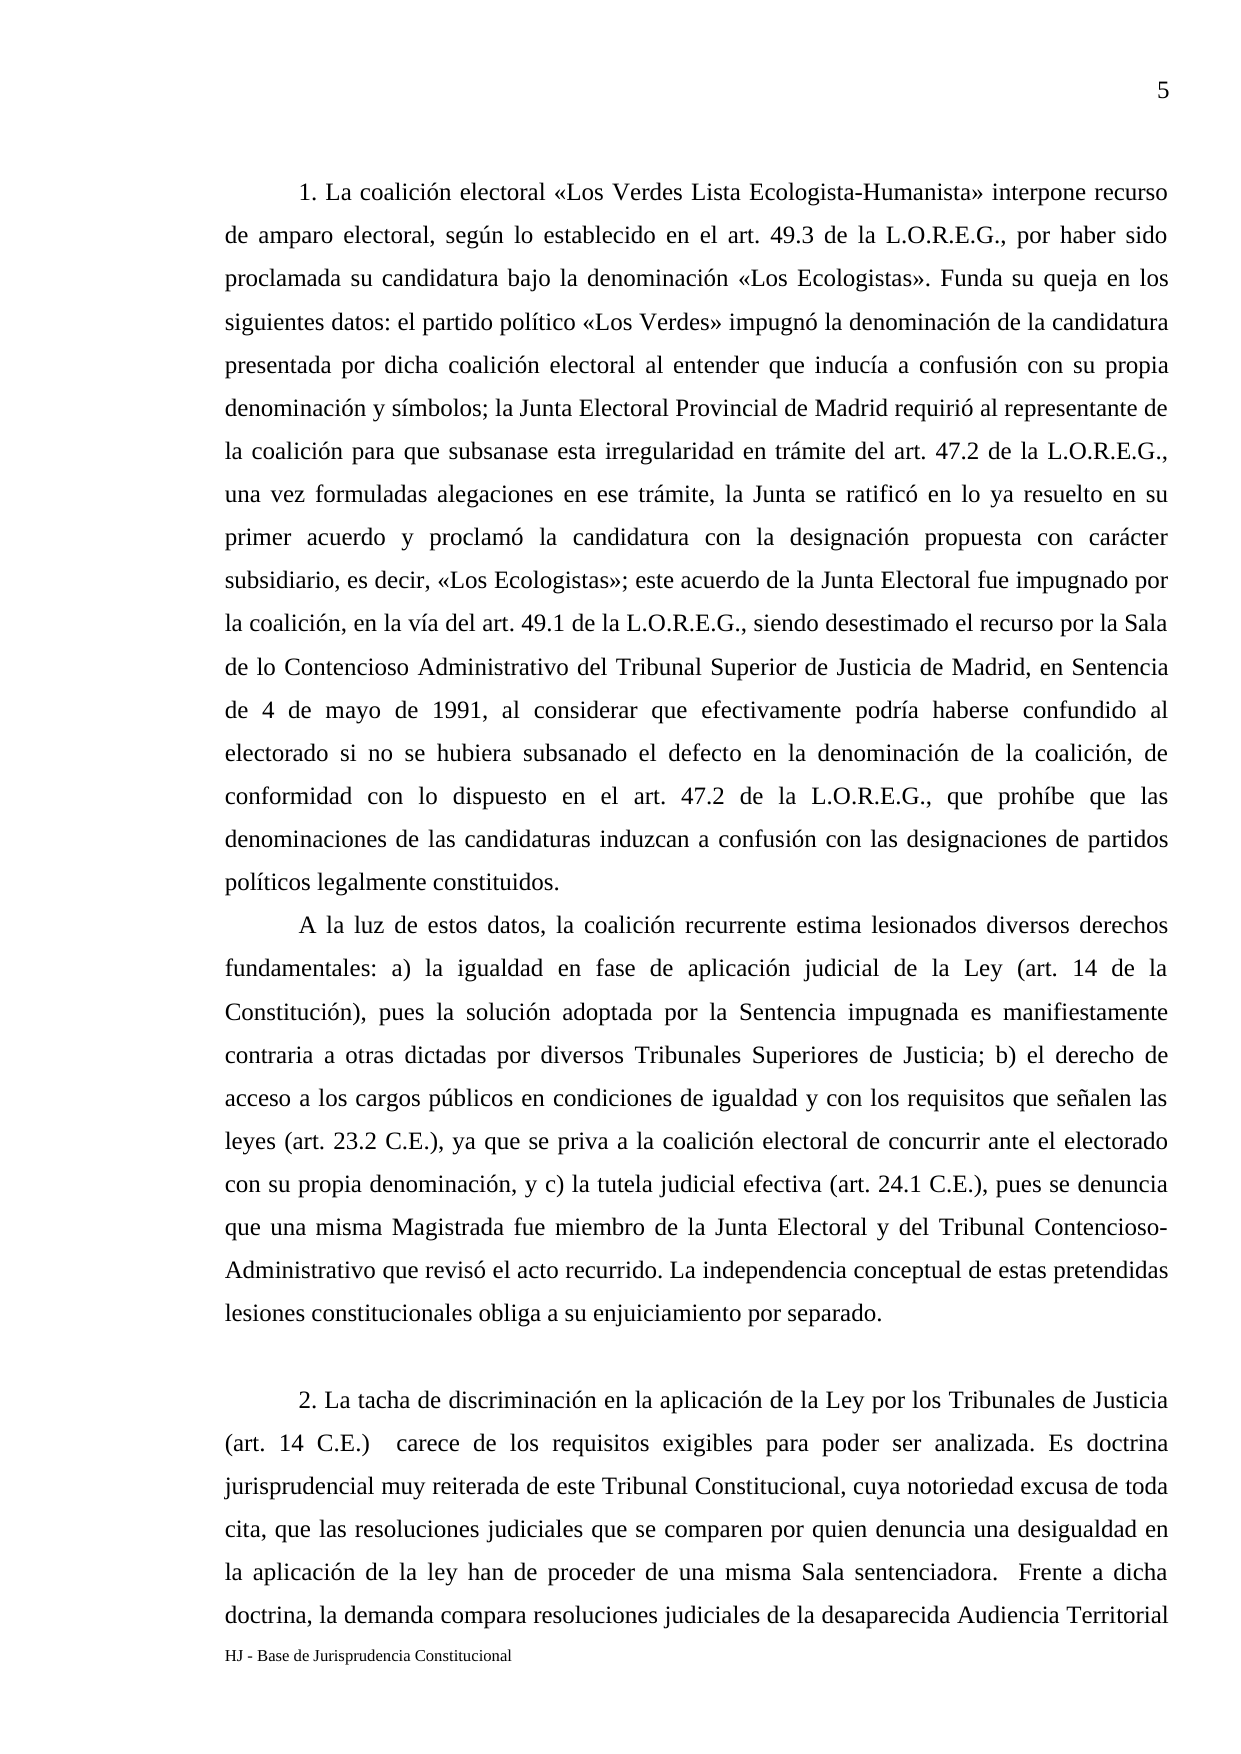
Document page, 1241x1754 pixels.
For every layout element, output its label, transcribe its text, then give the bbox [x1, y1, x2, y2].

text 1. La coalición electoral «Los Verdes Lista Ecologista-Humanista» interpone recurso de amparo electoral, según lo establecido en el art. 49.3 de la L.O.R.E.G., por haber sido proclamada su candidatura bajo la denominación «Los Ecologistas». Funda su queja en los siguientes datos: el partido político «Los Verdes» impugnó la denominación de la candidatura presentada por dicha coalición electoral al entender que inducía a confusión con su propia denominación y símbolos; la Junta Electoral Provincial de Madrid requirió al representante de la coalición para que subsanase esta irregularidad en trámite del art. 47.2 de la L.O.R.E.G., una vez formuladas alegaciones en ese trámite, la Junta se ratificó en lo ya resuelto en su primer acuerdo y proclamó la candidatura con la designación propuesta con carácter subsidiario, es decir, «Los Ecologistas»; este acuerdo de la Junta Electoral fue impugnado por la coalición, en la vía del art. 49.1 de la L.O.R.E.G., siendo desestimado el recurso por la Sala de lo Contencioso Administrativo del Tribunal Superior de Justicia de Madrid, en Sentencia de 4 de mayo de 1991, al considerar que efectivamente podría haberse confundido al electorado si no se hubiera subsanado el defecto en la denominación de la coalición, de conformidad con lo dispuesto en el art. 47.2 de la L.O.R.E.G., que prohíbe que las denominaciones de las candidaturas induzcan a confusión con las designaciones de partidos políticos legalmente constituidos. [224, 177, 1169, 896]
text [224, 1385, 1169, 1629]
text A la luz de estos datos, la coalición recurrente estima lesionados diversos derechos fundamentales: a) la igualdad en fase de aplicación judicial de la Ley (art. 14 de la Constitución), pues la solución adoptada por la Sentencia impugnada es manifiestamente contraria a otras dictadas por diversos Tribunales Superiores de Justicia; b) el derecho de acceso a los cargos públicos en condiciones de igualdad y con los requisitos que señalen las leyes (art. 23.2 C.E.), ya que se priva a la coalición electoral de concurrir ante el electorado con su propia denominación, y c) la tutela judicial efectiva (art. 24.1 C.E.), pues se denuncia que una misma Magistrada fue miembro de la Junta Electoral y del Tribunal Contencioso-Administrativo que revisó el acto recurrido. La independencia conceptual de estas pretendidas lesiones constitucionales obliga a su enjuiciamiento por separado. [224, 910, 1169, 1327]
